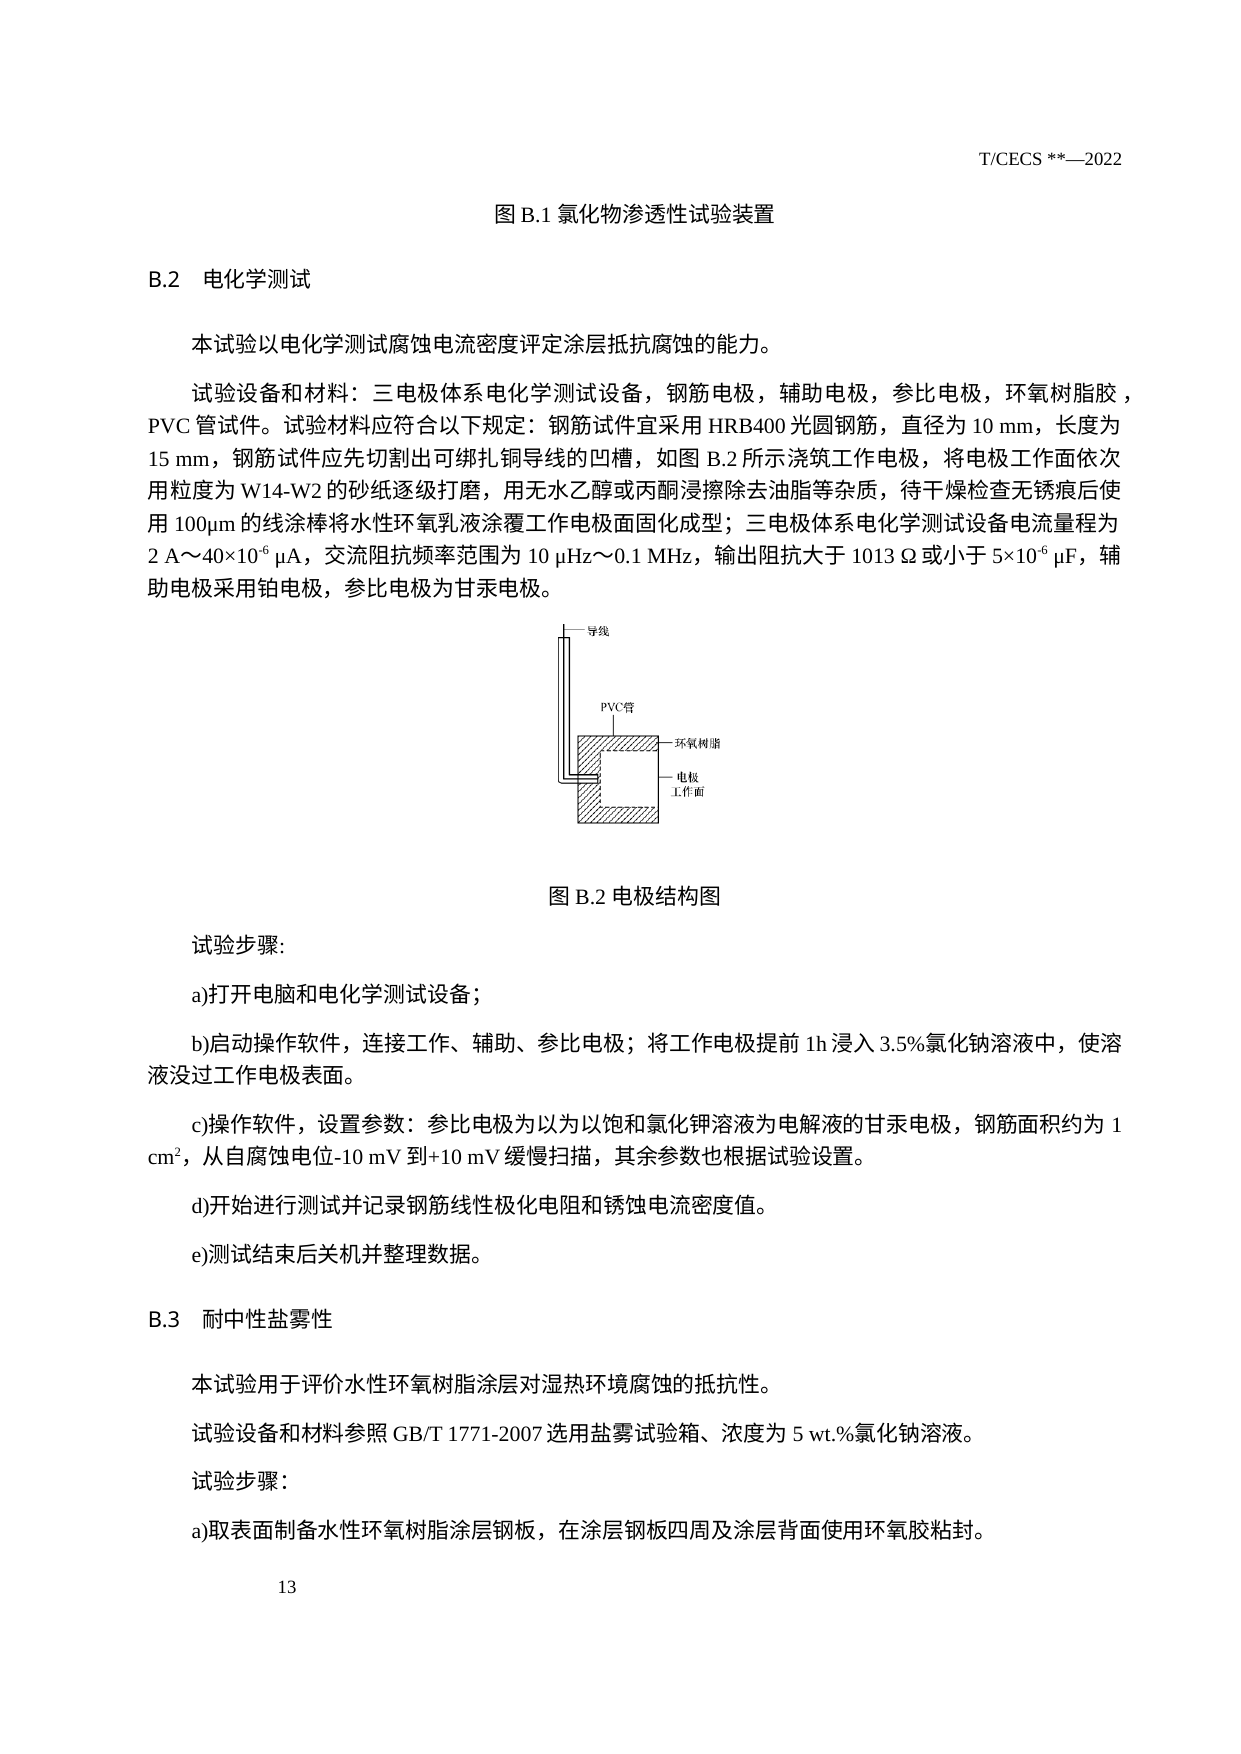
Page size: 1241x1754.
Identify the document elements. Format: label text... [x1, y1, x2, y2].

text e)测试结束后关机并整理数据。 [148, 1236, 1122, 1269]
text 图B.1 氯化物渗透性试验装置 [148, 196, 1122, 229]
text 试验设备和材料：三电极体系电化学测试设备，钢筋电极，辅助电极，参比电极，环氧树脂胶，PVC管试件。试验材料应符合以下规定：钢筋试件宜采用HRB400光圆钢筋，直径为10 mm，长度为15 mm，钢筋试件应先切割出可绑扎铜导线的凹槽，如图B.2所示浇筑工作电极，将电极工作面依次用粒度为W14-W2的砂纸逐级打磨，用无水乙醇或丙酮浸擦除去油脂等杂质，待干燥检查无锈痕后使用100μm的线涂棒将水性环氧乳液涂覆工作电极面固化成型；三电极体系电化学测试设备电流量程为 2 A～40×10-6 μA，交流阻抗频率范围为10 μHz～0.1 MHz，输出阻抗大于1013 Ω或小于5×10-6 μF，辅助电极采用铂电极，参比电极为甘汞电极。 [148, 375, 1122, 603]
text 试验设备和材料参照GB/T 1771-2007选用盐雾试验箱、浓度为 5 wt.%氯化钠溶液。 [148, 1415, 1122, 1448]
text d)开始进行测试并记录钢筋线性极化电阻和锈蚀电流密度值。 [148, 1188, 1122, 1220]
text 电化学测试 [148, 261, 1122, 294]
text a)打开电脑和电化学测试设备； [148, 976, 1122, 1009]
text 试验步骤: [148, 928, 1122, 960]
text 耐中性盐雾性 [148, 1301, 1122, 1334]
text 试验步骤： [148, 1464, 1122, 1496]
text 本试验以电化学测试腐蚀电流密度评定涂层抵抗腐蚀的能力。 [148, 326, 1122, 359]
text 本试验用于评价水性环氧树脂涂层对湿热环境腐蚀的抵抗性。 [148, 1366, 1122, 1399]
text b)启动操作软件，连接工作、辅助、参比电极；将工作电极提前1h浸入3.5%氯化钠溶液中，使溶液没过工作电极表面。 [148, 1025, 1122, 1090]
picture [542, 618, 728, 826]
text c)操作软件，设置参数：参比电极为以为以饱和氯化钾溶液为电解液的甘汞电极，钢筋面积约为1 cm2，从自腐蚀电位-10 mV到+10 mV缓慢扫描，其余参数也根据试验设置。 [148, 1106, 1122, 1171]
text a)取表面制备水性环氧树脂涂层钢板，在涂层钢板四周及涂层背面使用环氧胶粘封。 [148, 1513, 1122, 1545]
text 图B.2 电极结构图 [148, 879, 1122, 911]
